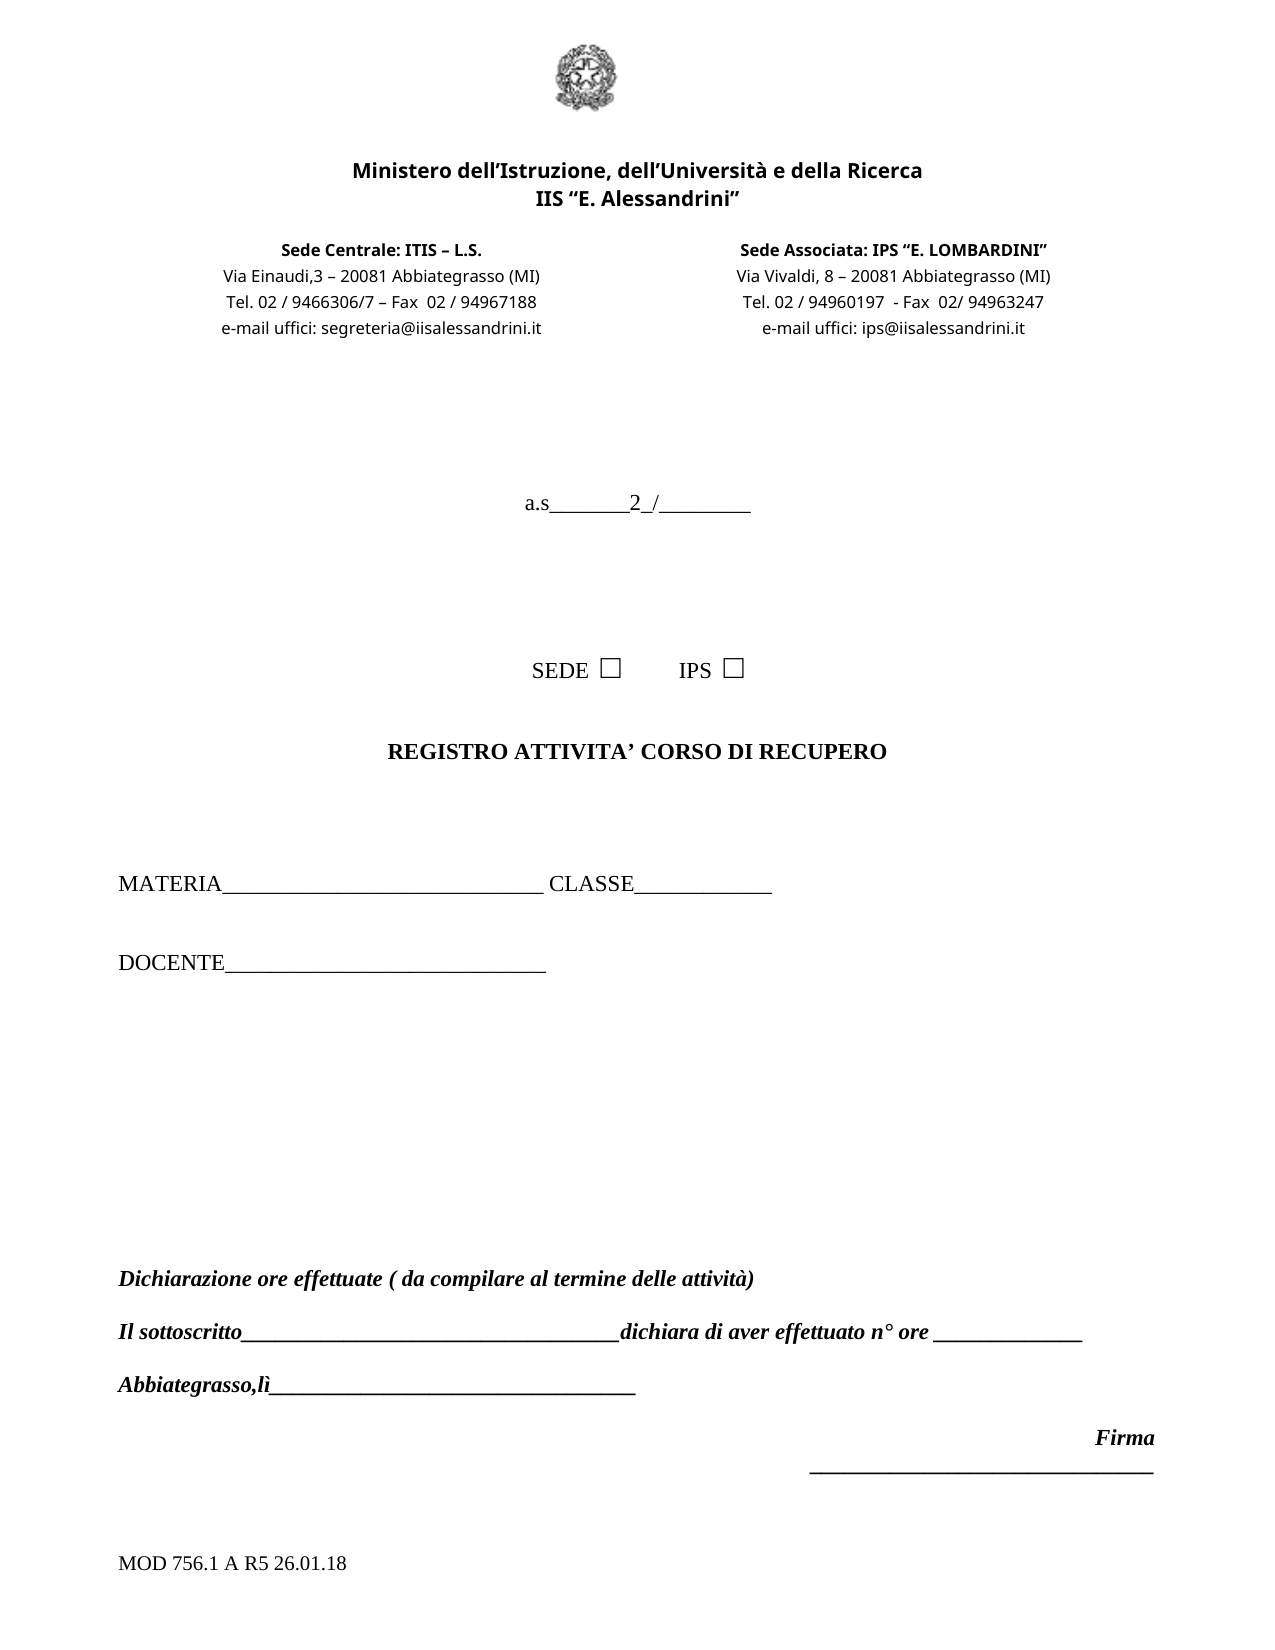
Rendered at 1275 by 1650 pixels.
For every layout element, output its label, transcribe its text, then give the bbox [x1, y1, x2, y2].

text REGISTRO ATTIVITA’ CORSO DI RECUPERO [118, 738, 1157, 765]
picture [532, 27, 645, 125]
text a.s_______2_/________ [118, 489, 1157, 516]
text Abbiategrasso,lì________________________________ [118, 1371, 1157, 1397]
text MATERIA____________________________ CLASSE____________ [118, 870, 1157, 897]
text Il sottoscritto_________________________________dichiara di aver effettuato n° ore _____________ [118, 1318, 1157, 1344]
text ______________________________ [118, 1450, 1157, 1476]
text Dichiarazione ore effettuate ( da compilare al termine delle attività) [118, 1266, 1157, 1292]
text Firma [118, 1424, 1157, 1450]
text SEDE □ IPS □ [118, 647, 1157, 686]
text DOCENTE____________________________ [118, 949, 1157, 976]
